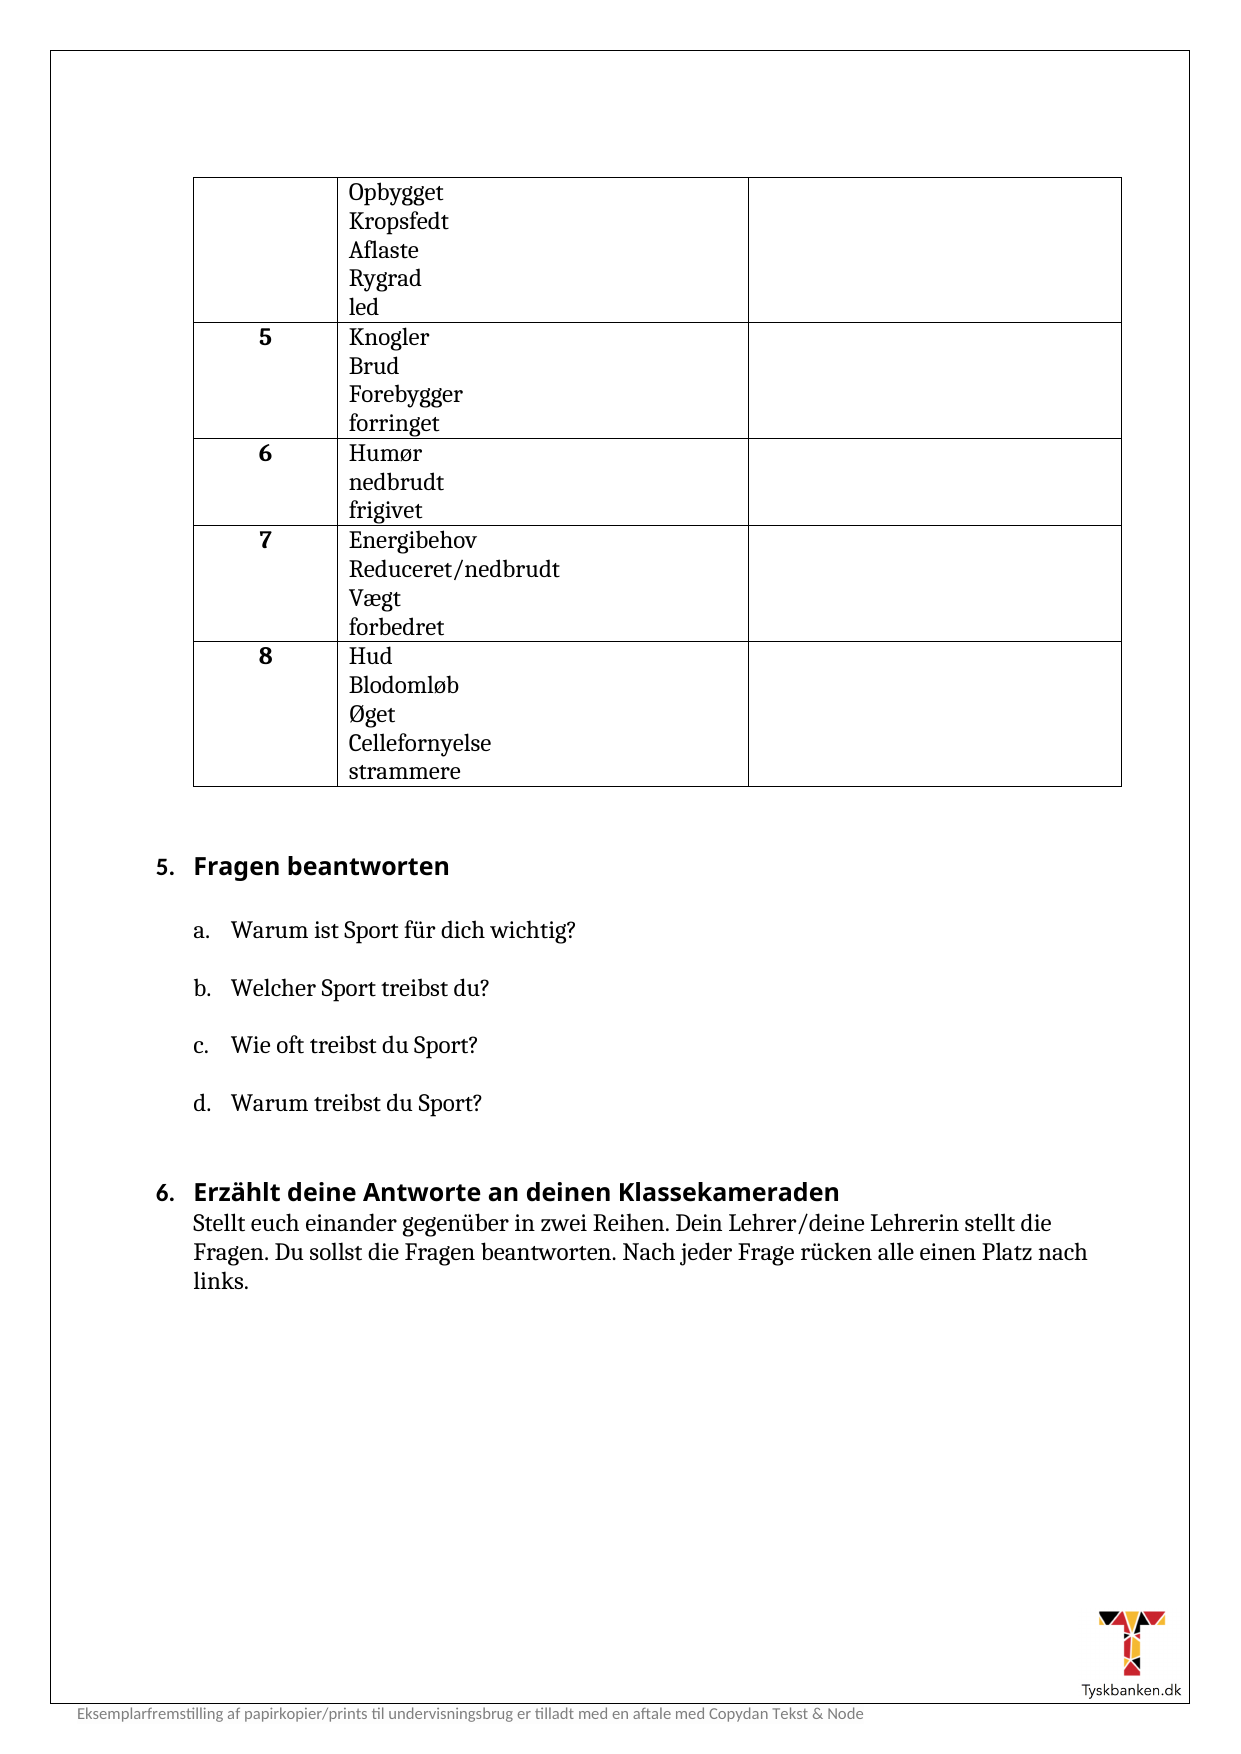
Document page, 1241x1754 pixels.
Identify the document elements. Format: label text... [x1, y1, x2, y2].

table_cell [749, 178, 1121, 322]
table_cell Hud Blodomløb Øget Cellefornyelse strammere [338, 642, 748, 786]
table_cell Knogler Brud Forebygger forringet [338, 323, 748, 438]
table_cell Humør nedbrudt frigivet [338, 439, 748, 525]
list Warum ist Sport für dich wichtig? [193, 916, 1122, 945]
list Wie oft treibst du Sport? [193, 1031, 1122, 1060]
table_cell [749, 526, 1121, 641]
table_cell 5 [194, 323, 337, 438]
picture [1077, 1608, 1184, 1699]
table_cell 4 [194, 178, 337, 322]
table_cell [749, 642, 1121, 786]
text Stellt euch einander gegenüber in zwei Reihen. Dein Lehrer/deine Lehrerin stellt die Fragen. Du sollst die Fragen beantworten. Nach jeder Frage rücken alle einen Platz nach links. [193, 1209, 1122, 1295]
list Fragen beantworten [156, 848, 1122, 882]
list Warum treibst du Sport? [193, 1089, 1122, 1117]
table_cell 8 [194, 642, 337, 786]
table_cell 7 [194, 526, 337, 641]
table_cell Energibehov Reduceret/nedbrudt Vægt forbedret [338, 526, 748, 641]
table_cell Styrketræning Opbygget Kropsfedt Aflaste Rygrad led [338, 178, 748, 322]
table_cell [749, 323, 1121, 438]
table_cell 6 [194, 439, 337, 525]
table_cell [749, 439, 1121, 525]
list Welcher Sport treibst du? [193, 974, 1122, 1002]
list Erzählt deine Antworte an deinen Klassekameraden [156, 1175, 1122, 1209]
